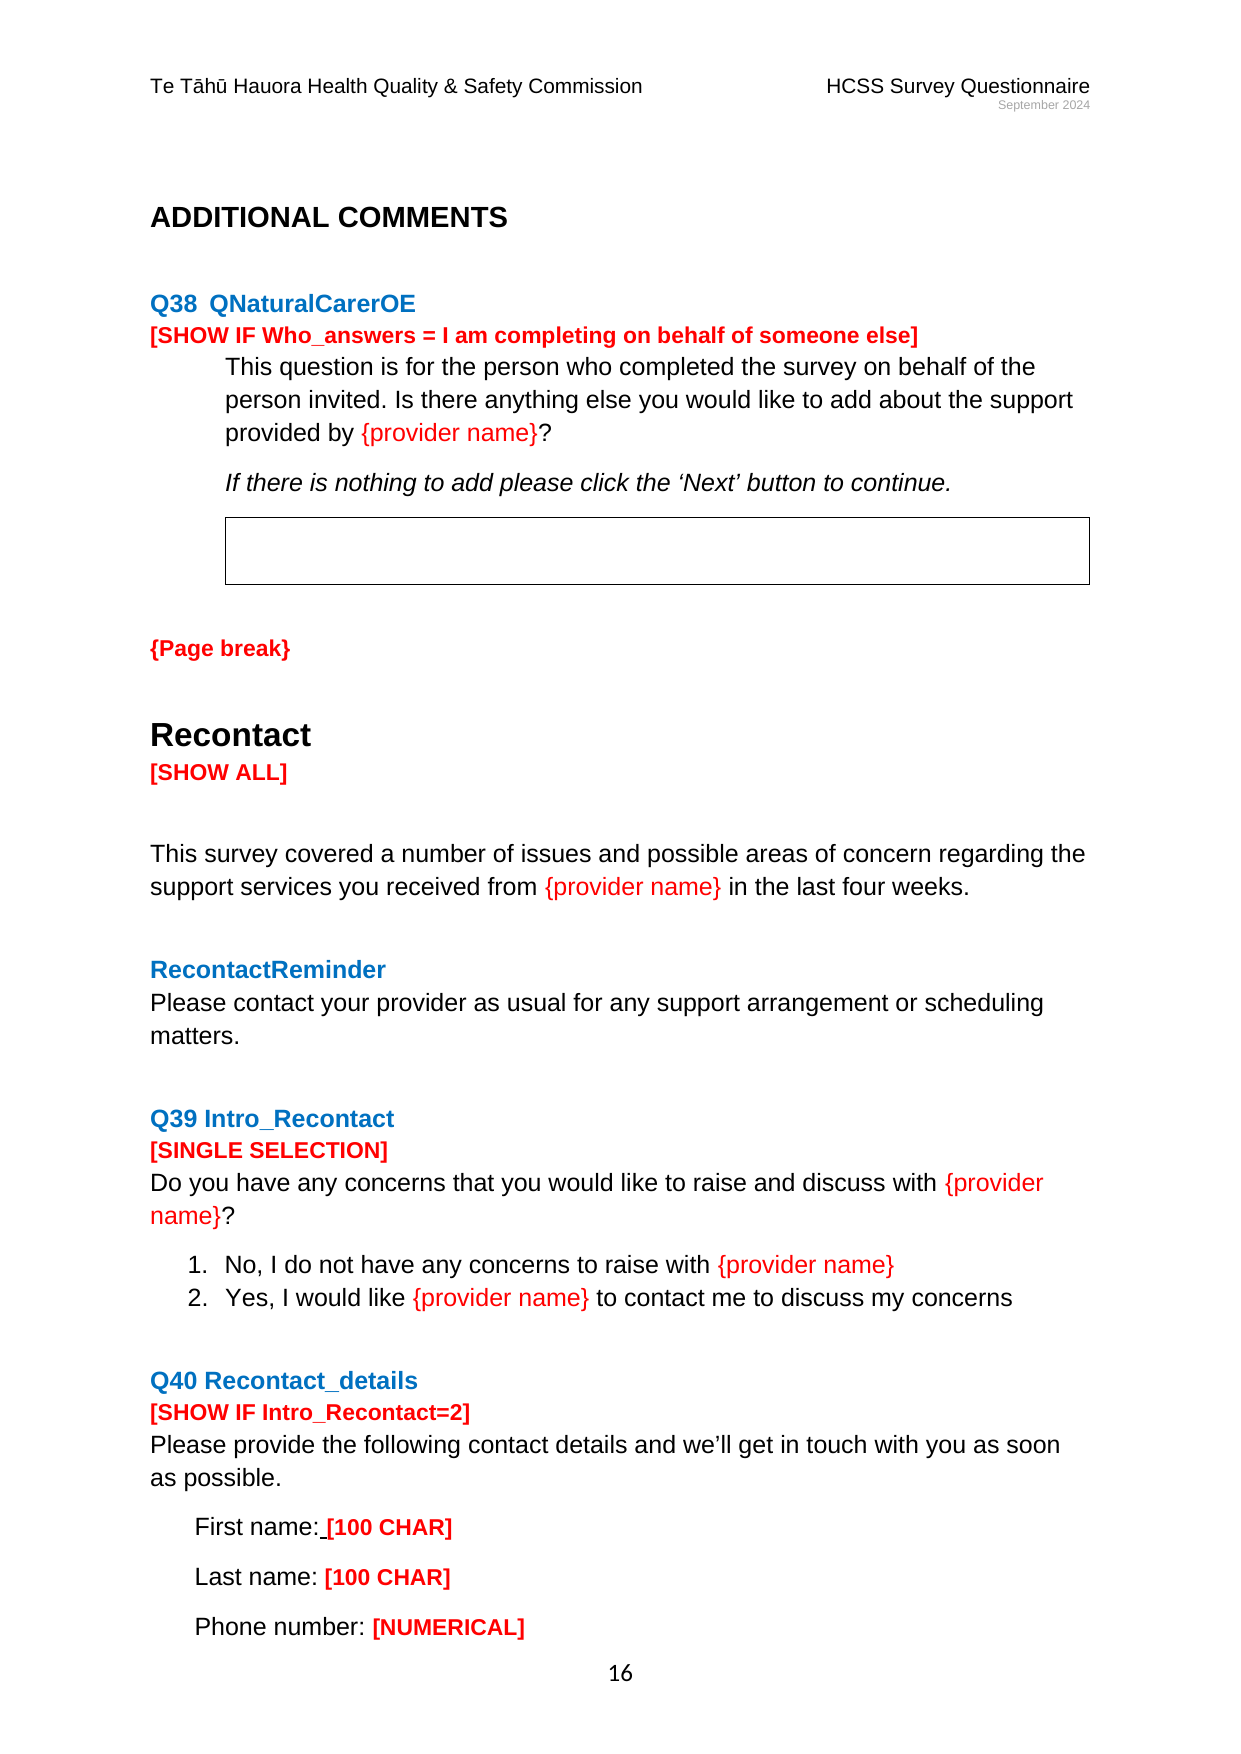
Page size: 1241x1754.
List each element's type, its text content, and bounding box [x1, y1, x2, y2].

text [SINGLE SELECTION] [150, 1137, 1090, 1164]
text [SHOW IF Who_answers = I am completing on behalf of someone else] [150, 322, 1090, 348]
text This survey covered a number of issues and possible areas of concern regarding the support services you received from {provider name} in the last four weeks. [150, 839, 1090, 901]
text ADDITIONAL COMMENTS [150, 200, 1090, 233]
text Please provide the following contact details and we’ll get in touch with you as soon as possible. [150, 1429, 1090, 1491]
list No, I do not have any concerns to raise with {provider name} [187, 1250, 1090, 1279]
text Q39 Intro_Recontact [150, 1104, 1090, 1133]
text Recontact [150, 715, 1090, 753]
text RecontactReminder [150, 955, 1090, 984]
text Last name: [100 CHAR] [194, 1562, 1090, 1591]
list Yes, I would like {provider name} to contact me to discuss my concerns [187, 1283, 1090, 1312]
text Q38 QNaturalCarerOE [150, 288, 1090, 317]
text Phone number: [NUMERICAL] [194, 1612, 1090, 1640]
text This question is for the person who completed the survey on behalf of the person invited. Is there anything else you would like to add about the support provided by {provider name}? [225, 352, 1090, 447]
text Q40 Recontact_details [150, 1366, 1090, 1395]
text Do you have any concerns that you would like to raise and discuss with {provider name}? [150, 1168, 1090, 1229]
text Please contact your provider as usual for any support arrangement or scheduling matters. [150, 988, 1090, 1050]
text [SHOW ALL] [150, 759, 1090, 785]
text First name: [100 CHAR] [194, 1512, 1090, 1541]
table_header [226, 518, 1089, 584]
text If there is nothing to add please click the ‘Next’ button to continue. [225, 467, 1090, 496]
text {Page break} [150, 635, 1090, 661]
text [SHOW IF Intro_Recontact=2] [150, 1399, 1090, 1426]
